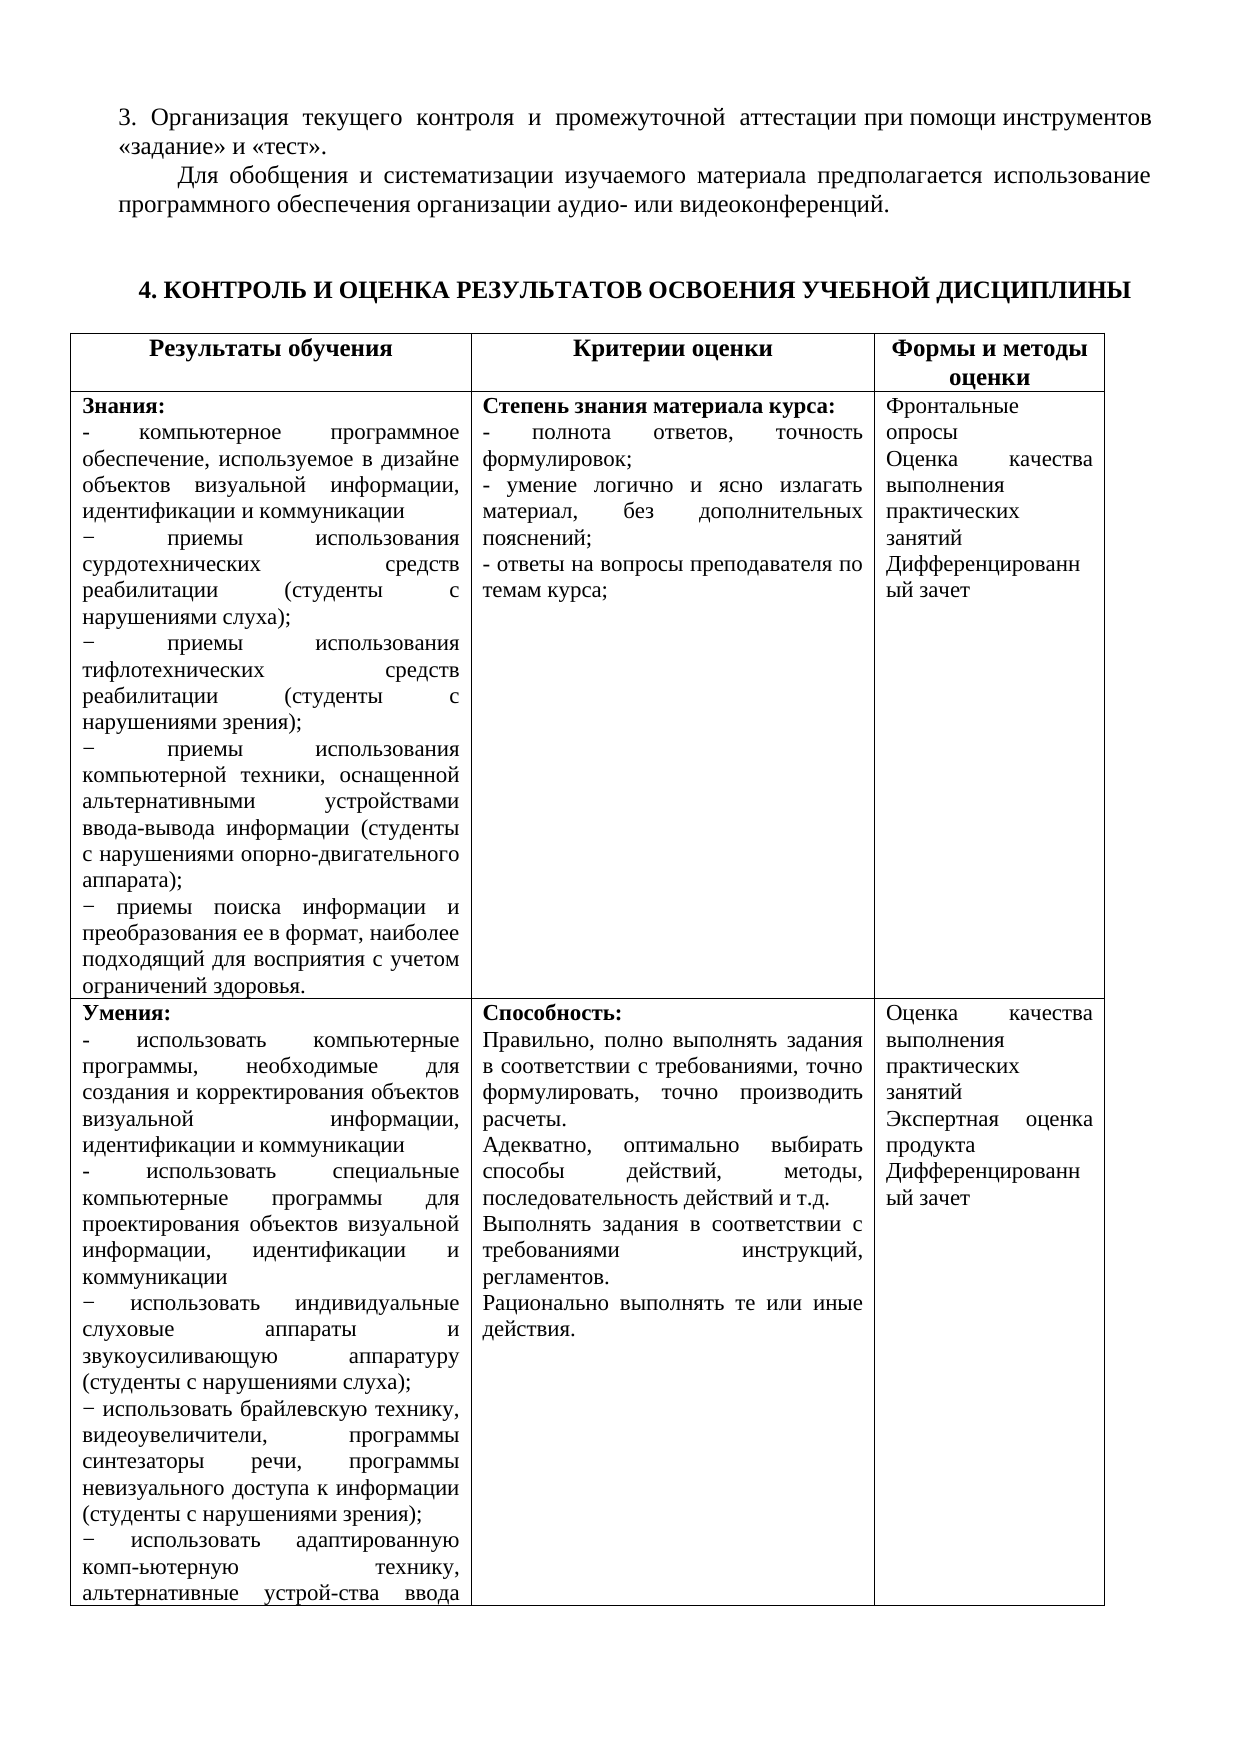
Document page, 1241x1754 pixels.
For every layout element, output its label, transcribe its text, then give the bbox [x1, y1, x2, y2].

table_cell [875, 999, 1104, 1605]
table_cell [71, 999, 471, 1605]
text 3. Организация текущего контроля и промежуточной аттестации при помощи инструментов «задание» и «тест». [118, 102, 1152, 160]
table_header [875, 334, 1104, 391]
text 4. КОНТРОЛЬ И ОЦЕНКА РЕЗУЛЬТАТОВ ОСВОЕНИЯ УЧЕБНОЙ ДИСЦИПЛИНЫ [118, 275, 1152, 304]
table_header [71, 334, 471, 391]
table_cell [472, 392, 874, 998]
text Для обобщения и систематизации изучаемого материала предполагается использование программного обеспечения организации аудио- или видеоконференций. [118, 160, 1152, 217]
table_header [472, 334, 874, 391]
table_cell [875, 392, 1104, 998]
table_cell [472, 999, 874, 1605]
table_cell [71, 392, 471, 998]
